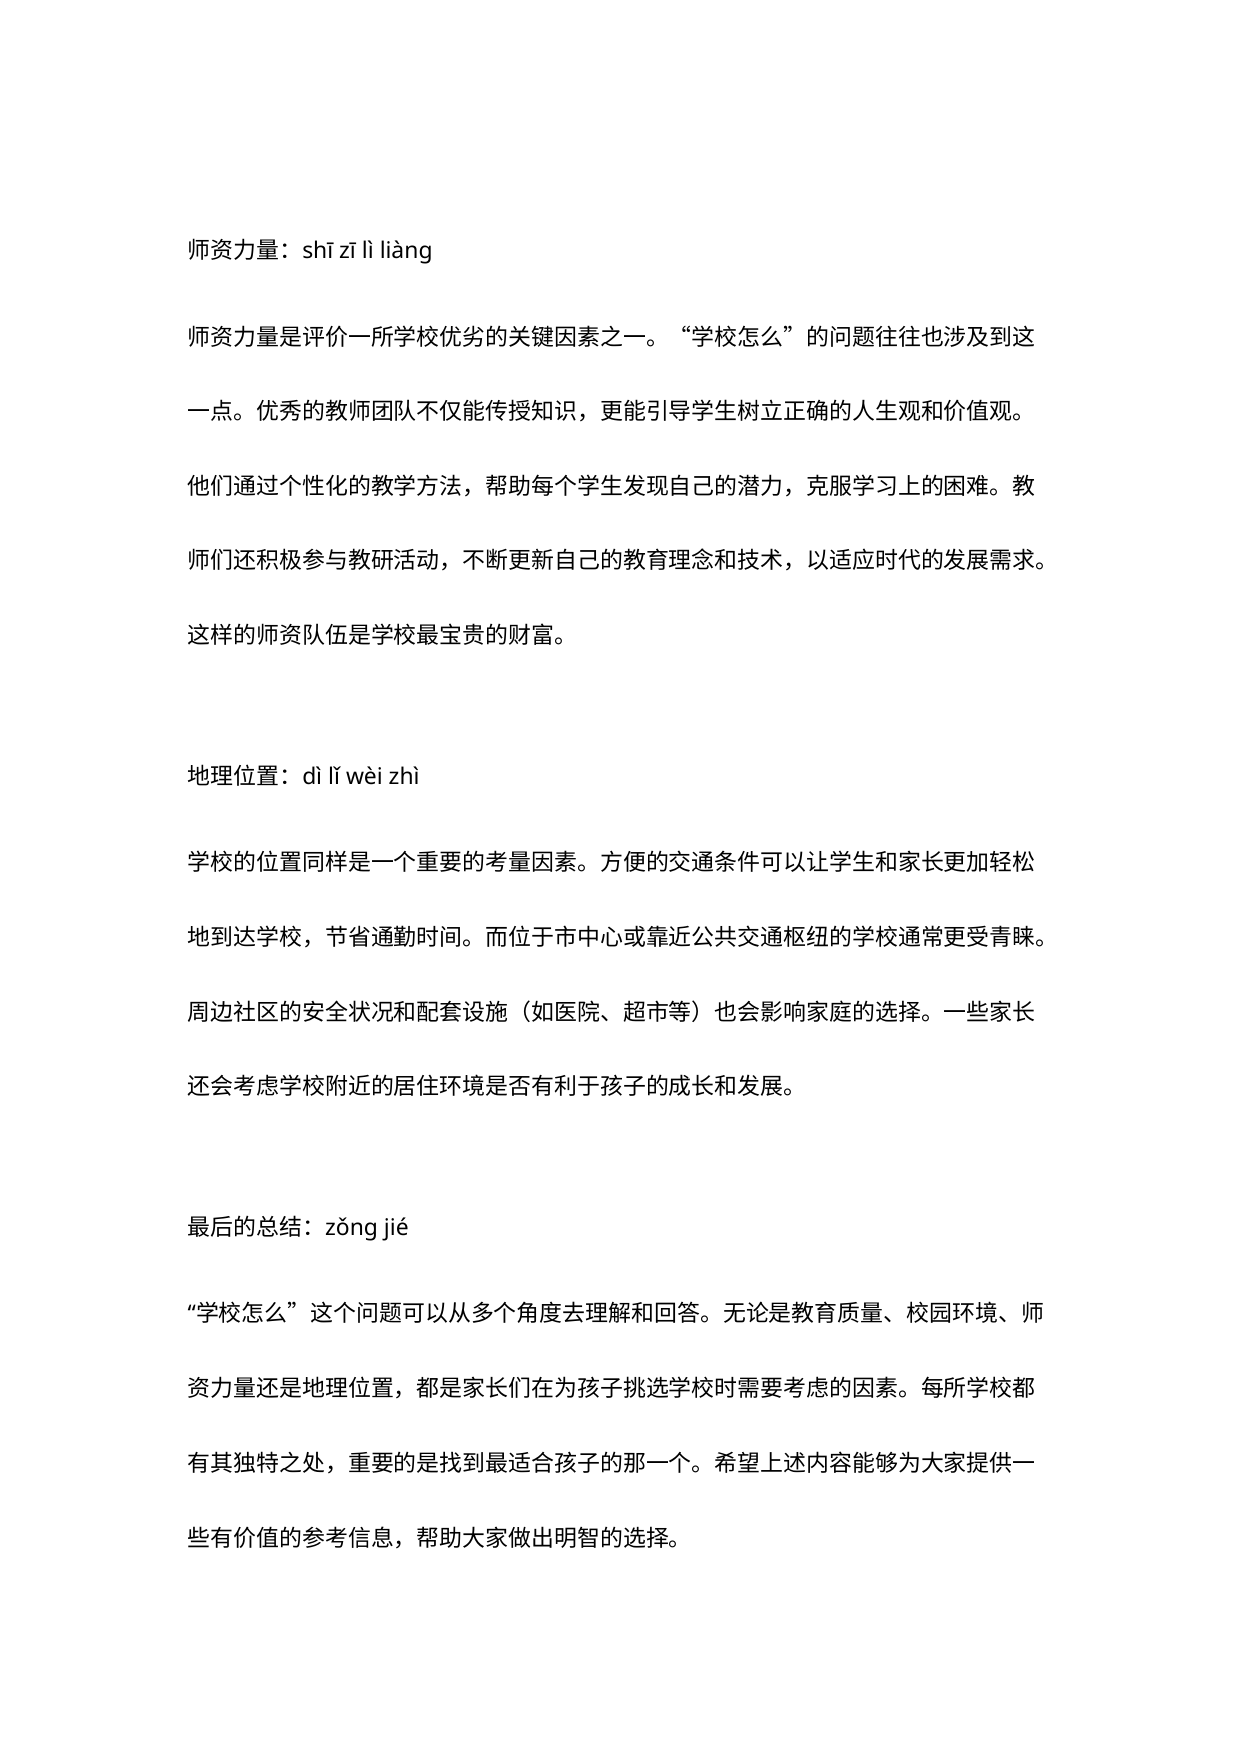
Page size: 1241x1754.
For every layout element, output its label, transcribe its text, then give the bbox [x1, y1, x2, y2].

text 地理位置：dì lǐ wèi zhì [187, 742, 1053, 807]
text 最后的总结：zǒng jié [187, 1193, 1053, 1258]
text 师资力量是评价一所学校优劣的关键因素之一。“学校怎么”的问题往往也涉及到这一点。优秀的教师团队不仅能传授知识，更能引导学生树立正确的人生观和价值观。他们通过个性化的教学方法，帮助每个学生发现自己的潜力，克服学习上的困难。教师们还积极参与教研活动，不断更新自己的教育理念和技术，以适应时代的发展需求。这样的师资队伍是学校最宝贵的财富。 [187, 302, 1053, 666]
text 师资力量：shī zī lì liàng [187, 216, 1053, 281]
text “学校怎么”这个问题可以从多个角度去理解和回答。无论是教育质量、校园环境、师资力量还是地理位置，都是家长们在为孩子挑选学校时需要考虑的因素。每所学校都有其独特之处，重要的是找到最适合孩子的那一个。希望上述内容能够为大家提供一些有价值的参考信息，帮助大家做出明智的选择。 [187, 1279, 1053, 1568]
text 学校的位置同样是一个重要的考量因素。方便的交通条件可以让学生和家长更加轻松地到达学校，节省通勤时间。而位于市中心或靠近公共交通枢纽的学校通常更受青睐。周边社区的安全状况和配套设施（如医院、超市等）也会影响家庭的选择。一些家长还会考虑学校附近的居住环境是否有利于孩子的成长和发展。 [187, 828, 1053, 1117]
